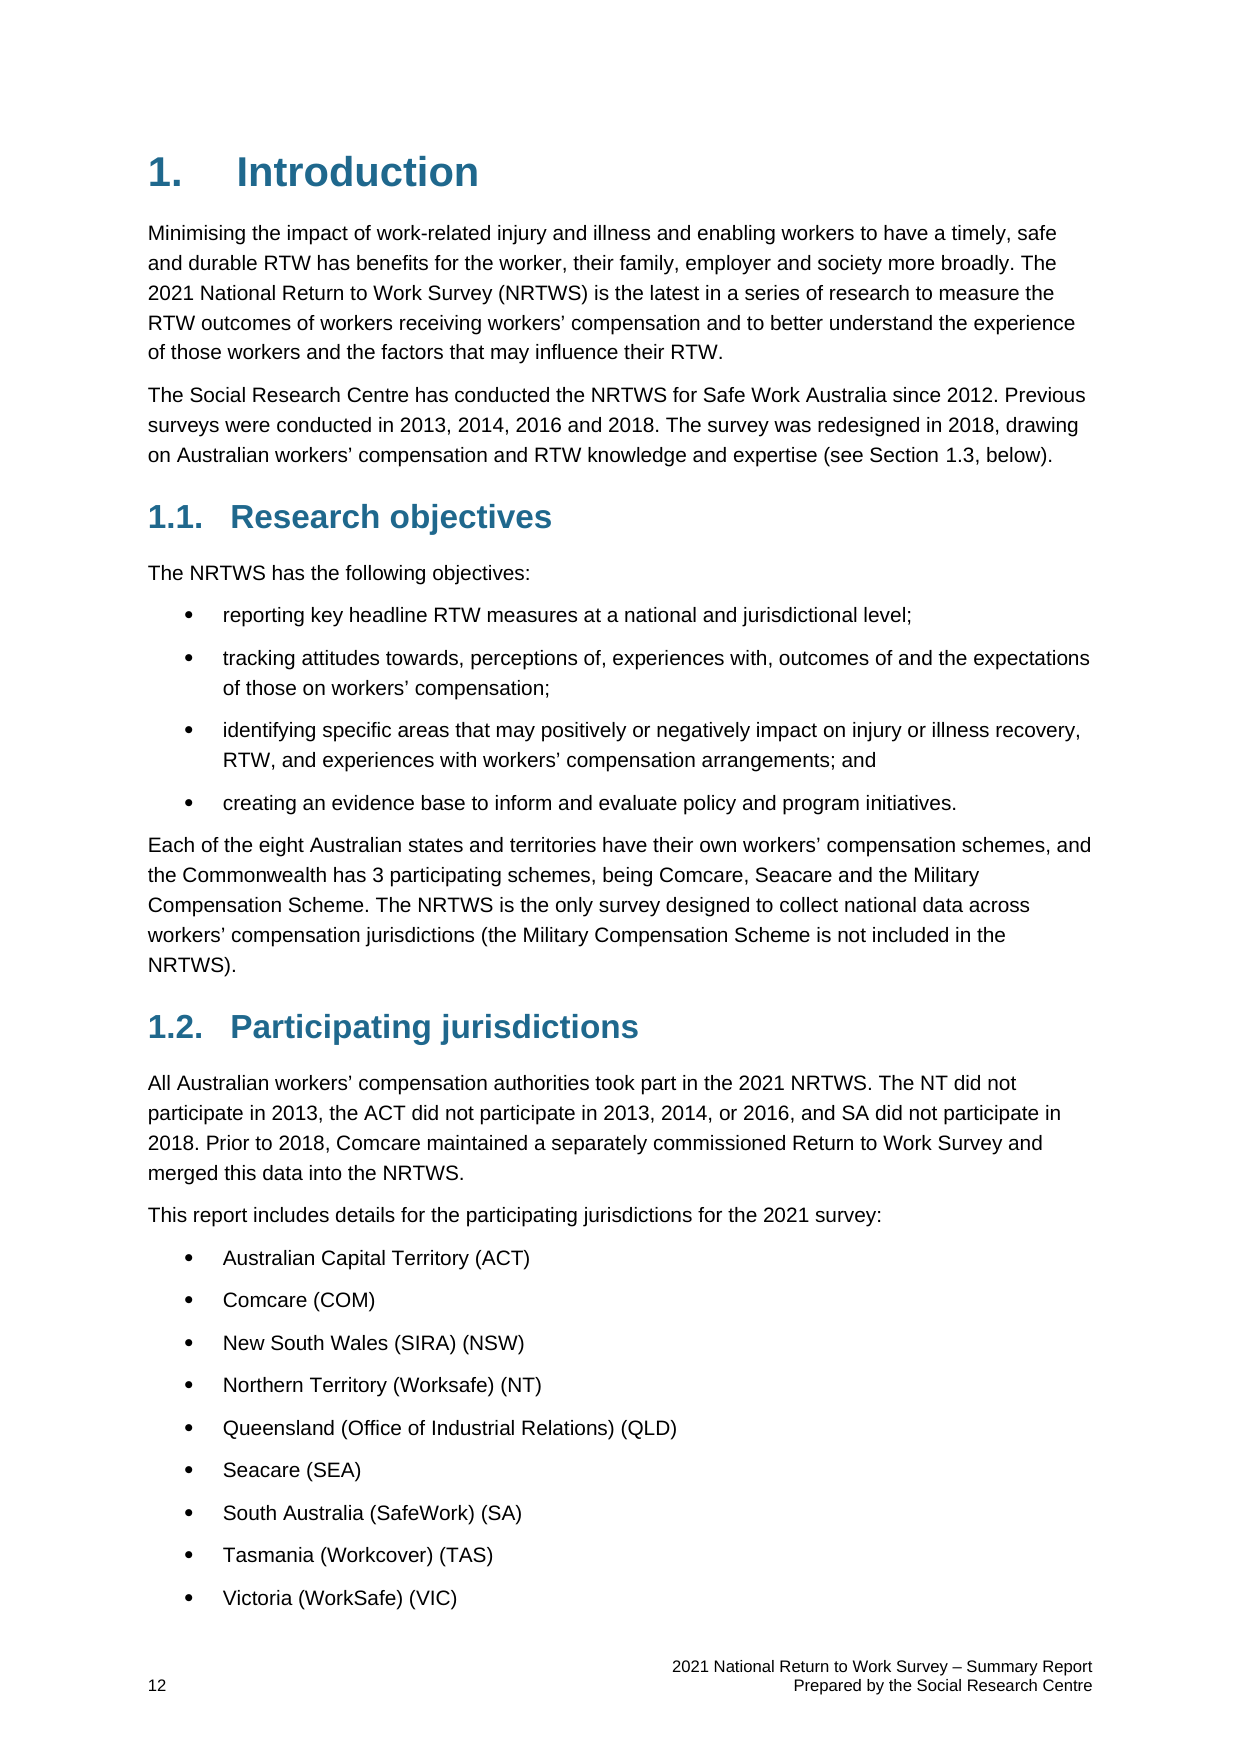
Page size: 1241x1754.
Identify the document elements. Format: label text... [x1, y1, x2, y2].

list Victoria (WorkSafe) (VIC) [185, 1585, 1092, 1609]
text The NRTWS has the following objectives: [148, 561, 1092, 585]
list Comcare (COM) [185, 1288, 1092, 1312]
list Queensland (Office of Industrial Relations) (QLD) [185, 1415, 1092, 1439]
text Minimising the impact of work-related injury and illness and enabling workers to have a timely, safe and durable RTW has benefits for the worker, their family, employer and society more broadly. The 2021 National Return to Work Survey (NRTWS) is the latest in a series of research to measure the RTW outcomes of workers receiving workers’ compensation and to better understand the experience of those workers and the factors that may influence their RTW. [148, 221, 1092, 364]
subtitle Participating jurisdictions [148, 1007, 1092, 1046]
text This report includes details for the participating jurisdictions for the 2021 survey: [148, 1203, 1092, 1227]
text Each of the eight Australian states and territories have their own workers’ compensation schemes, and the Commonwealth has 3 participating schemes, being Comcare, Seacare and the Military Compensation Scheme. The NRTWS is the only survey designed to collect national data across workers’ compensation jurisdictions (the Military Compensation Scheme is not included in the NRTWS). [148, 833, 1092, 976]
list creating an evidence base to inform and evaluate policy and program initiatives. [185, 790, 1092, 814]
subtitle Research objectives [148, 497, 1092, 536]
list identifying specific areas that may positively or negatively impact on injury or illness recovery, RTW, and experiences with workers’ compensation arrangements; and [185, 718, 1092, 772]
list New South Wales (SIRA) (NSW) [185, 1330, 1092, 1354]
list reporting key headline RTW measures at a national and jurisdictional level; [185, 603, 1092, 627]
list Northern Territory (Worksafe) (NT) [185, 1373, 1092, 1397]
list Australian Capital Territory (ACT) [185, 1245, 1092, 1269]
list Tasmania (Workcover) (TAS) [185, 1543, 1092, 1567]
list South Australia (SafeWork) (SA) [185, 1500, 1092, 1524]
list tracking attitudes towards, perceptions of, experiences with, outcomes of and the expectations of those on workers’ compensation; [185, 646, 1092, 699]
subtitle Introduction [148, 148, 1092, 196]
text The Social Research Centre has conducted the NRTWS for Safe Work Australia since 2012. Previous surveys were conducted in 2013, 2014, 2016 and 2018. The survey was redesigned in 2018, drawing on Australian workers’ compensation and RTW knowledge and expertise (see Section 1.3, below). [148, 383, 1092, 466]
text All Australian workers’ compensation authorities took part in the 2021 NRTWS. The NT did not participate in 2013, the ACT did not participate in 2013, 2014, or 2016, and SA did not participate in 2018. Prior to 2018, Comcare maintained a separately commissioned Return to Work Survey and merged this data into the NRTWS. [148, 1071, 1092, 1184]
list Seacare (SEA) [185, 1458, 1092, 1482]
